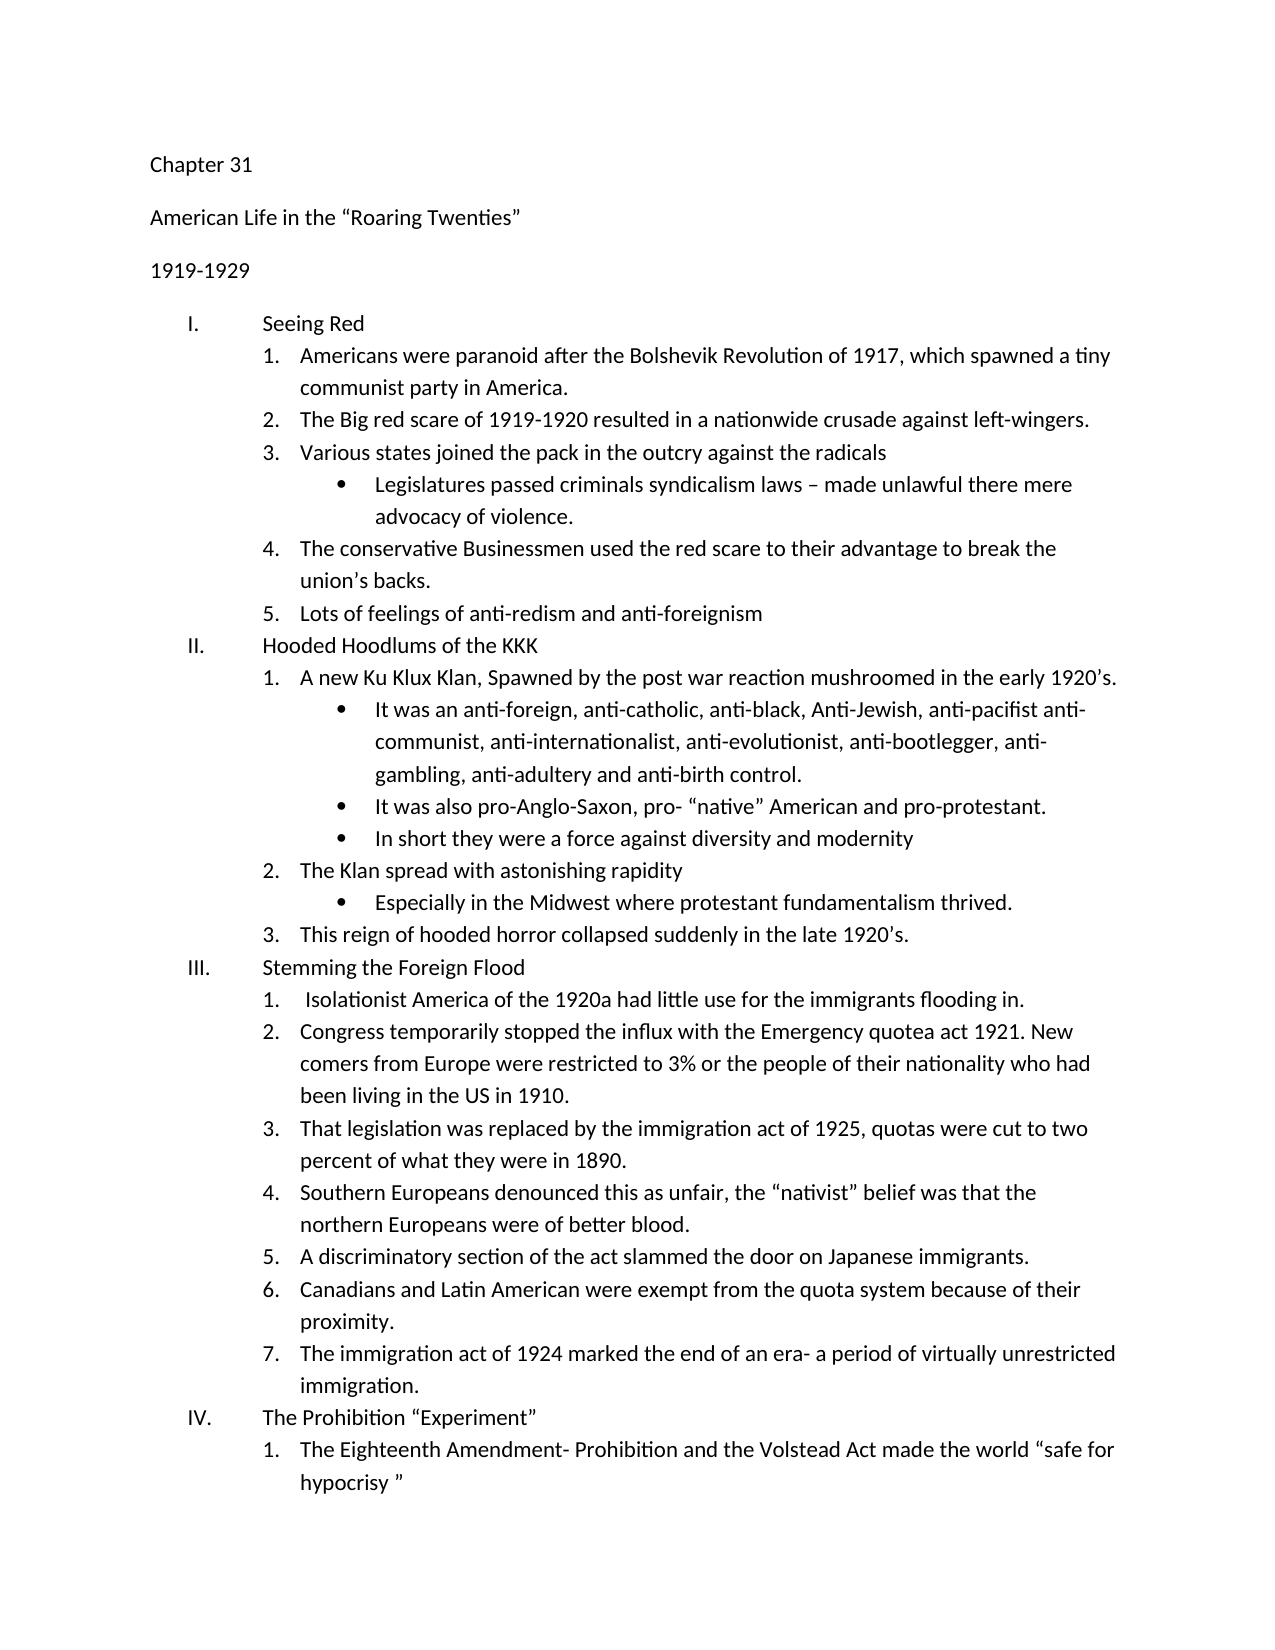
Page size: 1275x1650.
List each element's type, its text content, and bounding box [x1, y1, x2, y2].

list Canadians and Latin American were exempt from the quota system because of their proximity. [262, 1275, 1125, 1335]
list Southern Europeans denounced this as unfair, the “nativist” belief was that the northern Europeans were of better blood. [262, 1178, 1125, 1238]
list Isolationist America of the 1920a had little use for the immigrants flooding in. [262, 985, 1125, 1013]
list This reign of hooded horror collapsed suddenly in the late 1920’s. [262, 921, 1125, 949]
list Seeing Red [187, 309, 1125, 337]
list Legislatures passed criminals syndicalism laws – made unlawful there mere advocacy of violence. [337, 470, 1125, 530]
list The Eighteenth Amendment- Prohibition and the Volstead Act made the world “safe for hypocrisy ” [262, 1436, 1125, 1496]
text American Life in the “Roaring Twenties” [150, 203, 1125, 231]
list The Big red scare of 1919-1920 resulted in a nationwide crusade against left-wingers. [262, 406, 1125, 434]
list Americans were paranoid after the Bolshevik Revolution of 1917, which spawned a tiny communist party in America. [262, 341, 1125, 401]
list A discriminatory section of the act slammed the door on Japanese immigrants. [262, 1242, 1125, 1271]
list Various states joined the pack in the outcry against the radicals [262, 438, 1125, 466]
list The Klan spread with astonishing rapidity [262, 856, 1125, 884]
list In short they were a force against diversity and modernity [337, 824, 1125, 852]
list The Prohibition “Experiment” [187, 1403, 1125, 1431]
list Congress temporarily stopped the influx with the Emergency quotea act 1921. New comers from Europe were restricted to 3% or the people of their nationality who had been living in the US in 1910. [262, 1017, 1125, 1109]
list The immigration act of 1924 marked the end of an era- a period of virtually unrestricted immigration. [262, 1339, 1125, 1399]
list A new Ku Klux Klan, Spawned by the post war reaction mushroomed in the early 1920’s. [262, 663, 1125, 691]
list The conservative Businessmen used the red scare to their advantage to break the union’s backs. [262, 534, 1125, 594]
list Especially in the Midwest where protestant fundamentalism thrived. [337, 888, 1125, 916]
text 1919-1929 [150, 256, 1125, 284]
list That legislation was replaced by the immigration act of 1925, quotas were cut to two percent of what they were in 1890. [262, 1114, 1125, 1174]
list It was an anti-foreign, anti-catholic, anti-black, Anti-Jewish, anti-pacifist anti-communist, anti-internationalist, anti-evolutionist, anti-bootlegger, anti-gambling, anti-adultery and anti-birth control. [337, 695, 1125, 788]
list Stemming the Foreign Flood [187, 953, 1125, 981]
list Hooded Hoodlums of the KKK [187, 631, 1125, 659]
text Chapter 31 [150, 150, 1125, 178]
list It was also pro-Anglo-Saxon, pro- “native” American and pro-protestant. [337, 792, 1125, 820]
list Lots of feelings of anti-redism and anti-foreignism [262, 599, 1125, 627]
